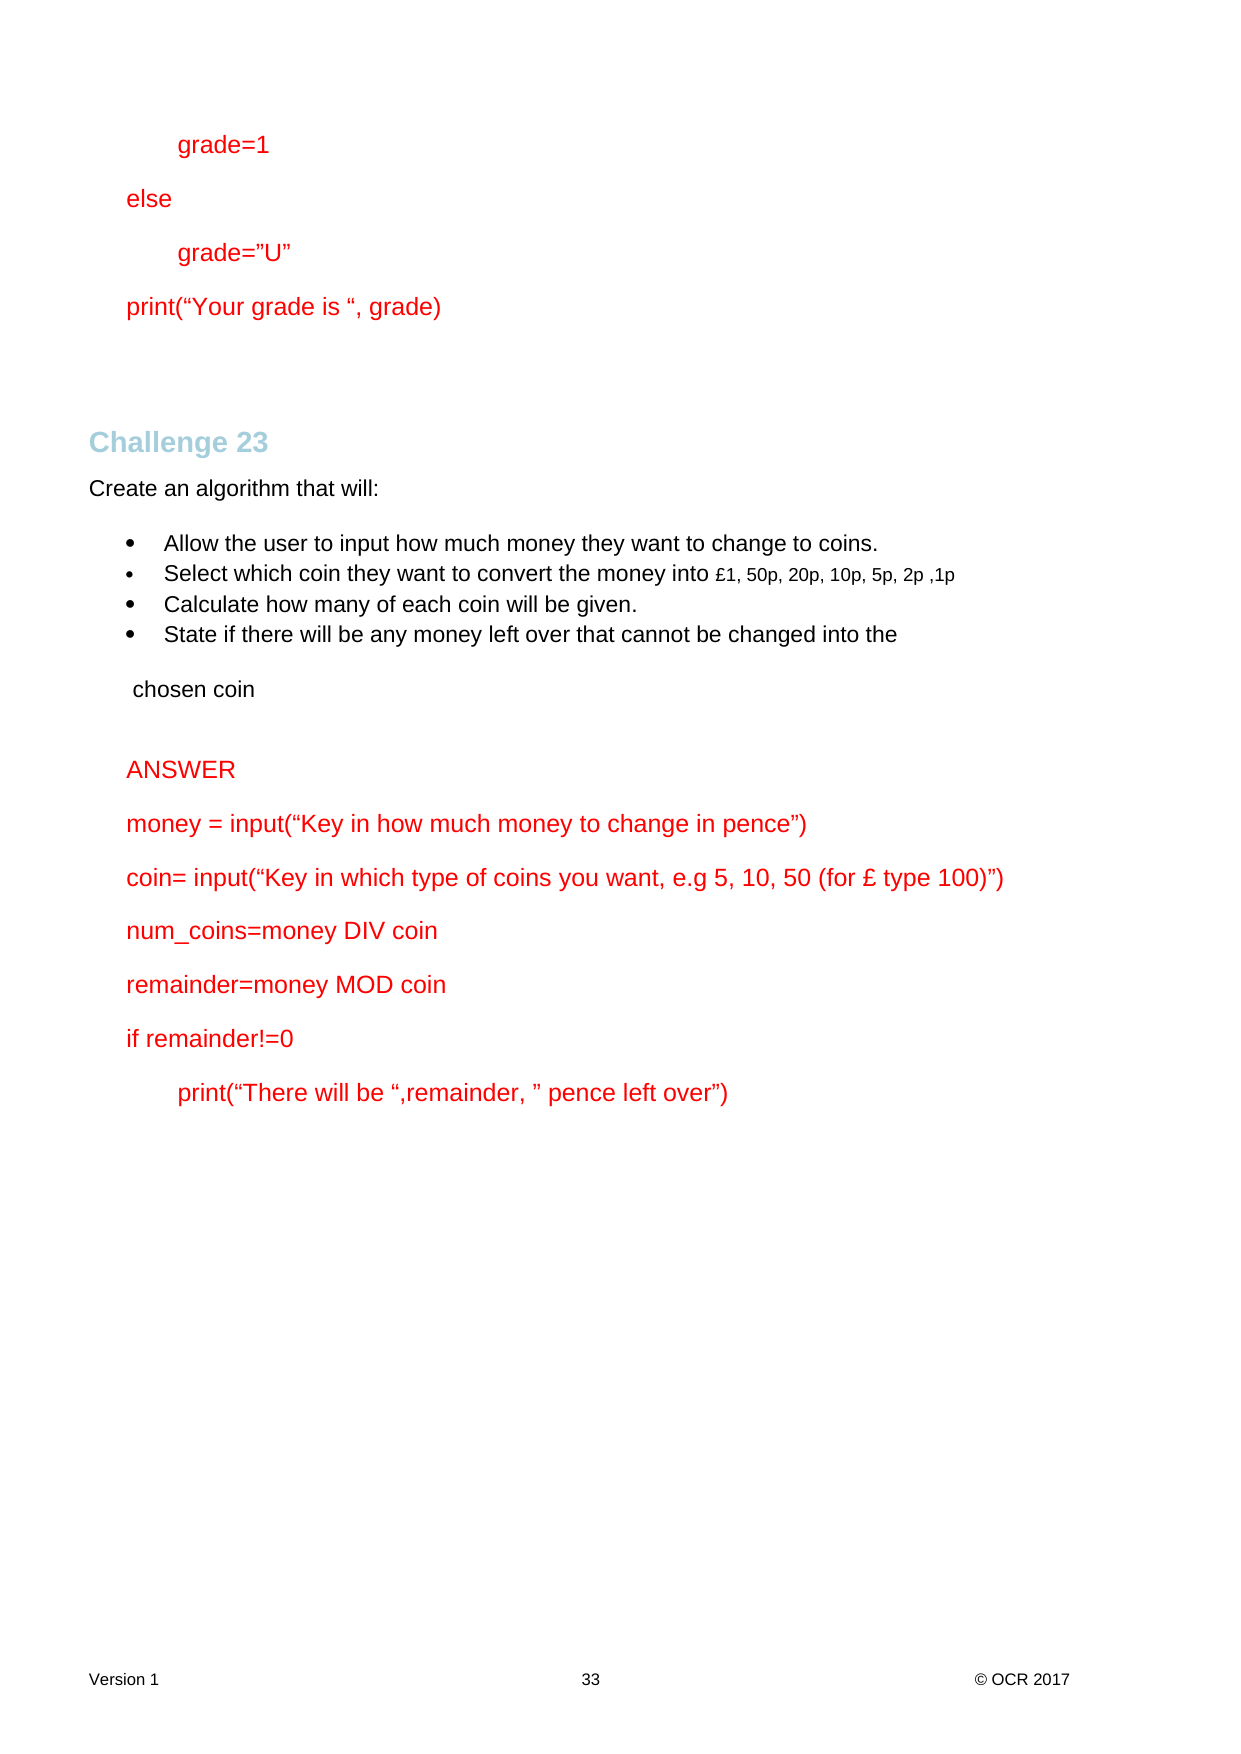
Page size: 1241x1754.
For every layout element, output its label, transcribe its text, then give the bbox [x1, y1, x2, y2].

text num_coins=money DIV coin [126, 916, 1092, 945]
text coin= input(“Key in which type of coins you want, e.g 5, 10, 50 (for £ type 100)”) [126, 862, 1092, 891]
list State if there will be any money left over that cannot be changed into the [126, 621, 1092, 647]
text grade=1 [126, 130, 1092, 159]
text money = input(“Key in how much money to change in pence”) [126, 809, 1092, 837]
list Allow the user to input how much money they want to change to coins. [126, 530, 1092, 556]
text chosen coin [126, 676, 1092, 702]
text else [126, 184, 1092, 212]
text remainder=money MOD coin [126, 970, 1092, 999]
list Calculate how many of each coin will be given. [126, 591, 1092, 617]
subtitle Challenge 23 [89, 424, 1092, 458]
list Select which coin they want to convert the money into £1, 50p, 20p, 10p, 5p, 2p ,1p [126, 560, 1092, 587]
text grade=”U” [126, 238, 1092, 266]
text print(“There will be “,remainder, ” pence left over”) [126, 1078, 1092, 1107]
text print(“Your grade is “, grade) [126, 291, 1092, 320]
text Create an algorithm that will: [89, 475, 1092, 501]
text if remainder!=0 [126, 1024, 1092, 1053]
text ANSWER [126, 755, 1092, 783]
